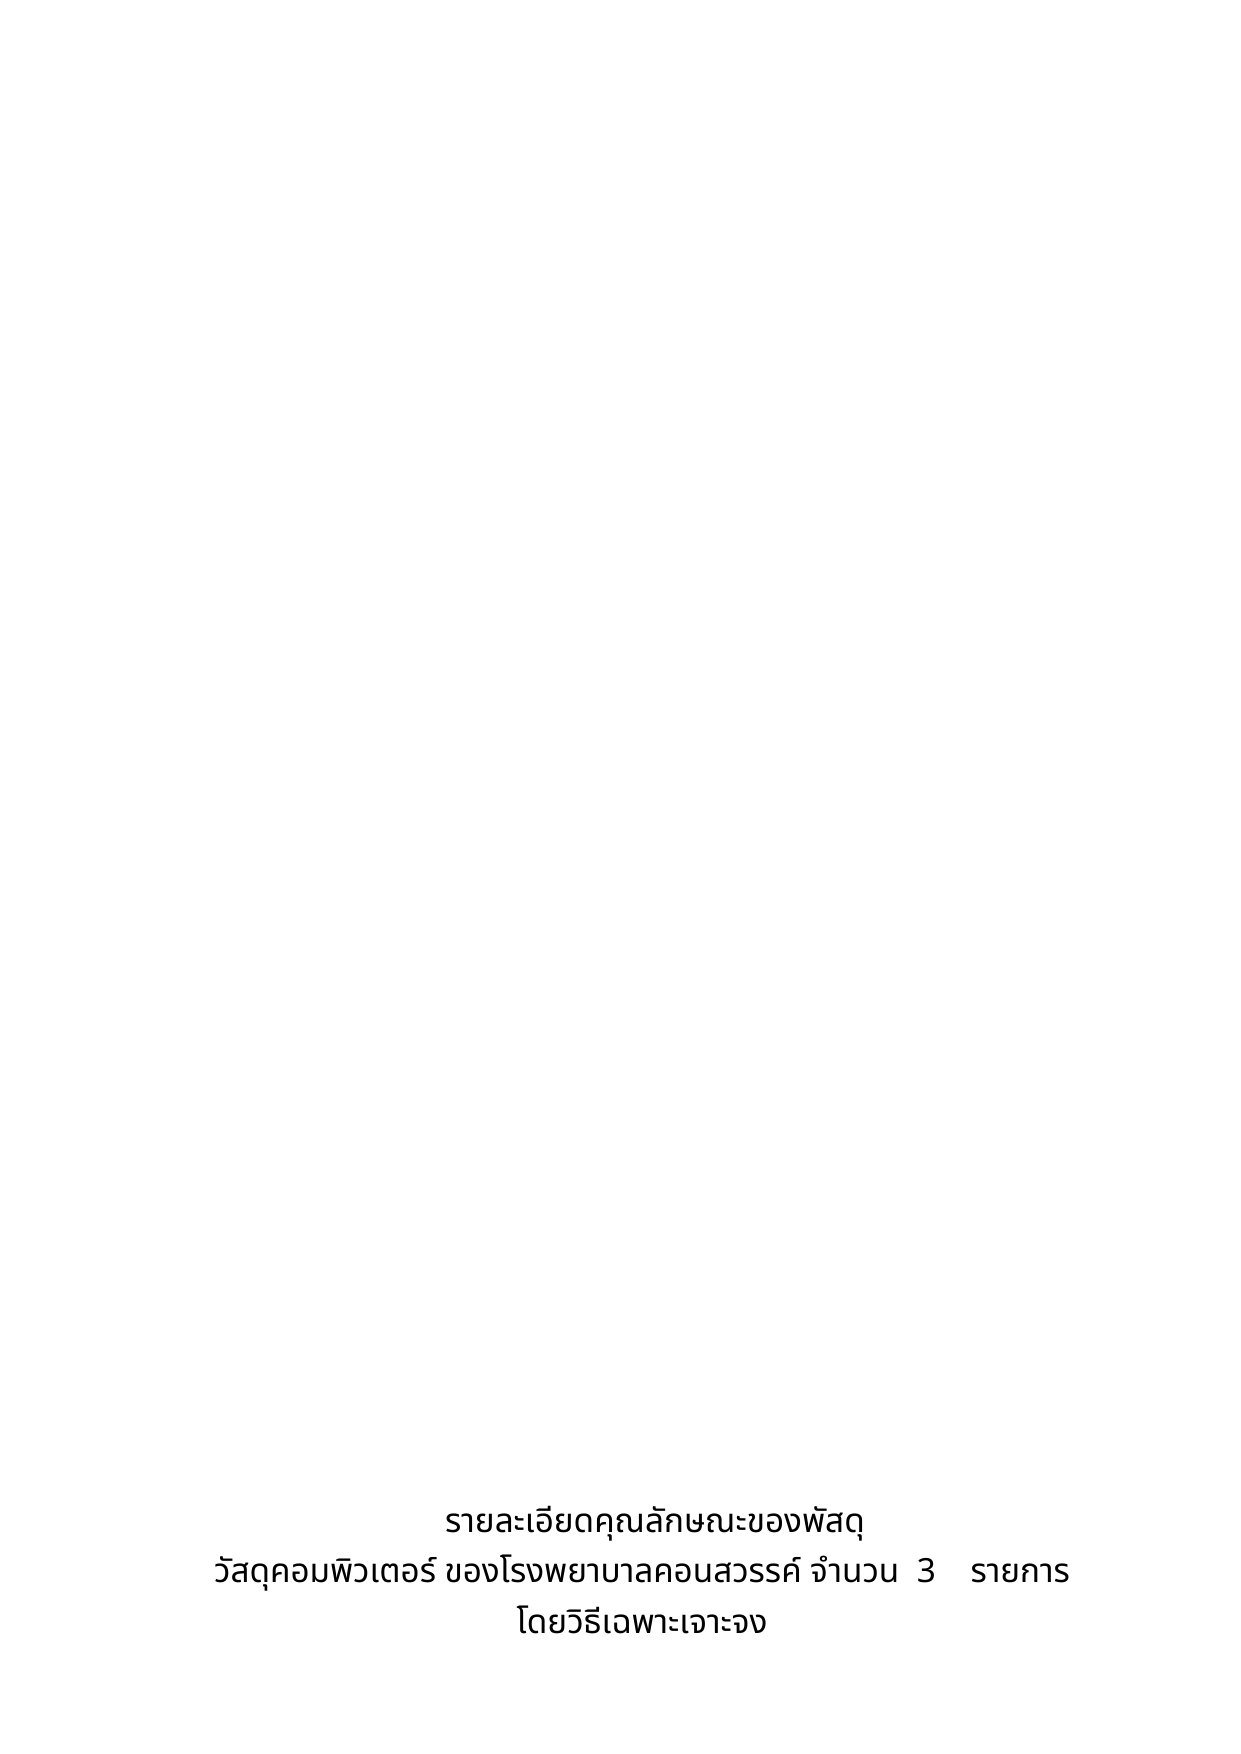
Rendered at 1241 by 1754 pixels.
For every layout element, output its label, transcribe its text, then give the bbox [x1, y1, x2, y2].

list โดยวิธีเฉพาะเจาะจง [193, 1598, 1090, 1648]
list วัสดุคอมพิวเตอร์ ของโรงพยาบาลคอนสวรรค์ จำนวน 3 รายการ [193, 1547, 1090, 1598]
list รายละเอียดคุณลักษณะของพัสดุ [193, 1451, 1090, 1547]
